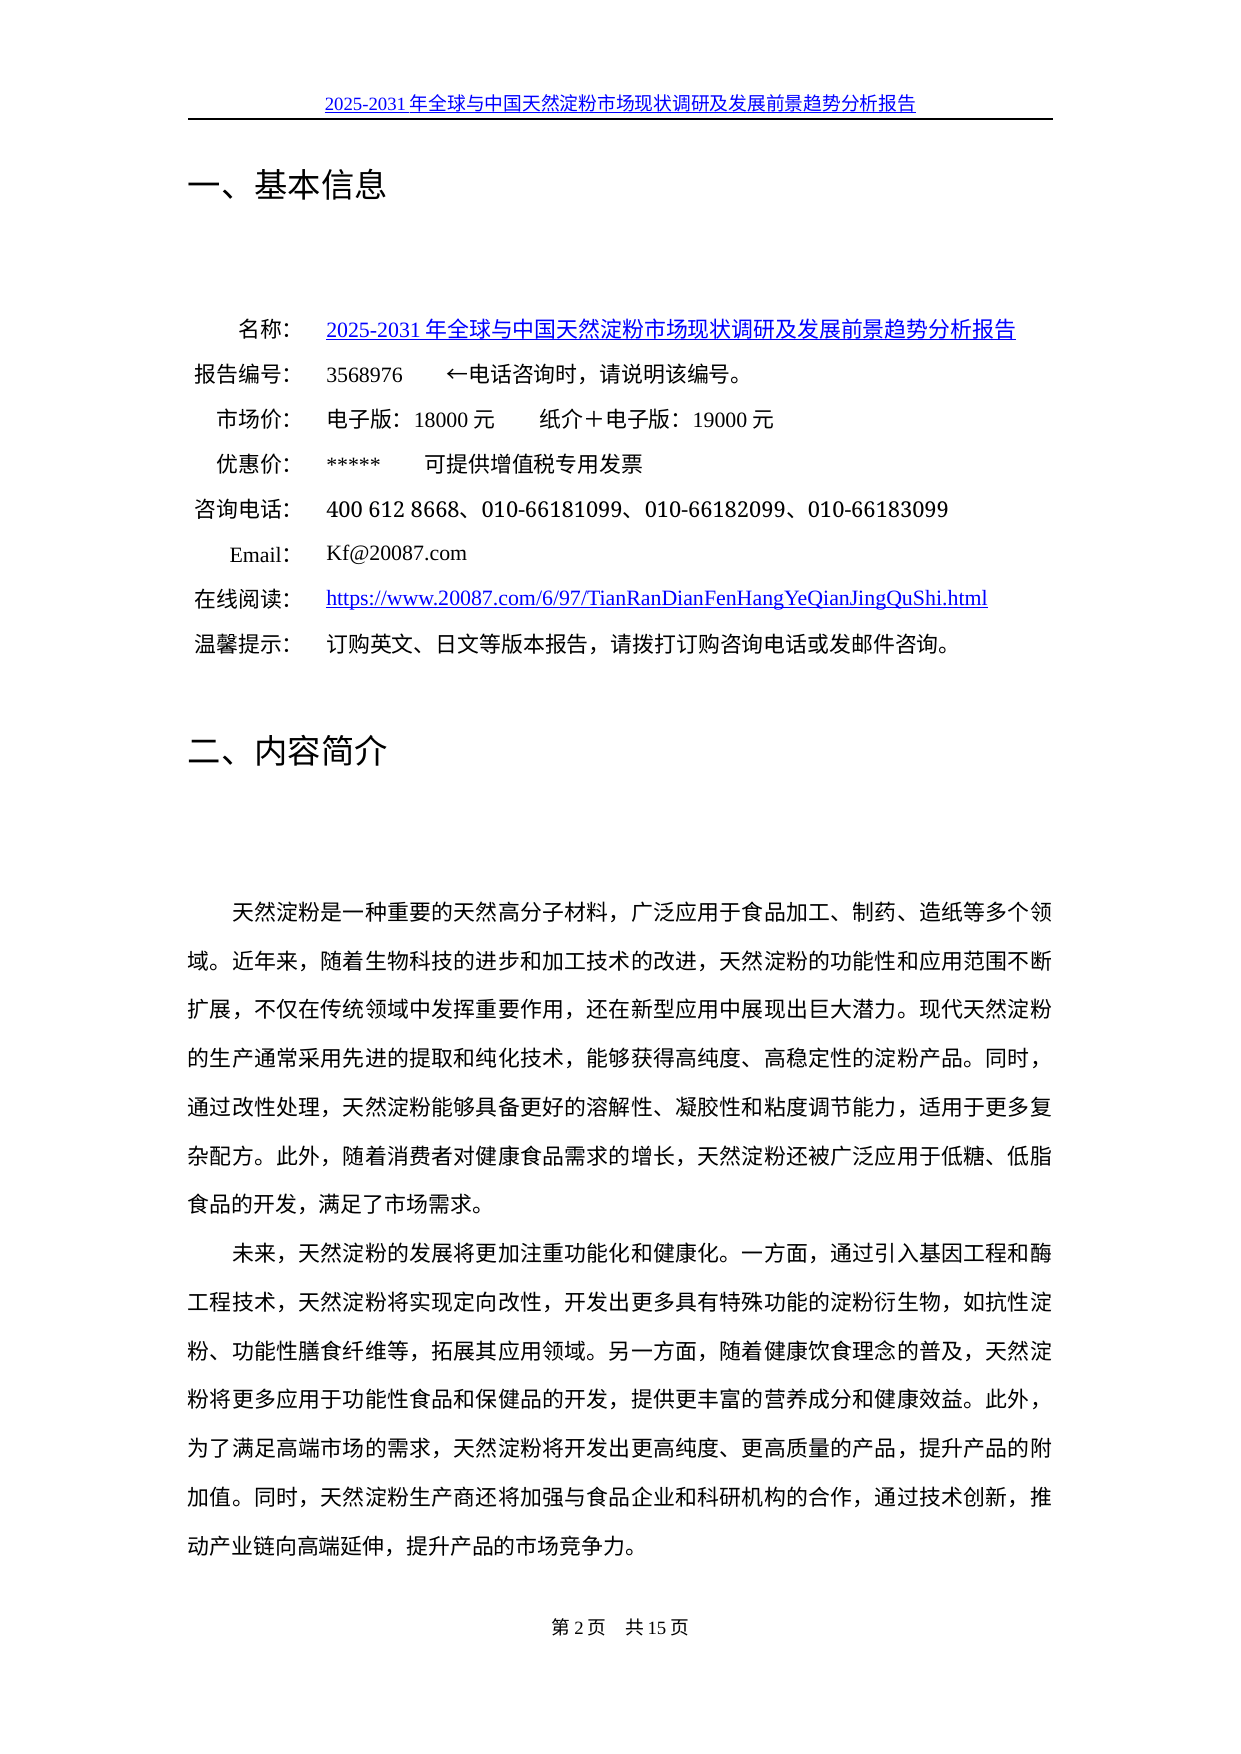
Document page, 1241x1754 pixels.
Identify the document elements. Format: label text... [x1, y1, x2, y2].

table_header 名称： [167, 312, 315, 357]
table_cell 订购英文、日文等版本报告，请拨打订购咨询电话或发邮件咨询。 [315, 627, 1073, 672]
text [187, 894, 1053, 1561]
title 二、内容简介 [187, 717, 1053, 782]
table_cell 在线阅读： [167, 582, 315, 627]
table_cell 3568976 ←电话咨询时，请说明该编号。 [315, 357, 1073, 402]
table_cell 咨询电话： [167, 492, 315, 537]
table_cell 报告编号： [167, 357, 315, 402]
table_cell 400 612 8668、010-66181099、010-66182099、010-66183099 [315, 492, 1073, 537]
table_cell 温馨提示： [167, 627, 315, 672]
table_cell Email： [167, 537, 315, 582]
table_cell 优惠价： [167, 447, 315, 492]
table_cell 电子版：18000 元 纸介＋电子版：19000 元 [315, 402, 1073, 447]
table_cell [315, 582, 1073, 627]
table_header 2025-2031年全球与中国天然淀粉市场现状调研及发展前景趋势分析报告 [315, 312, 1073, 357]
table_cell Kf@20087.com [315, 537, 1073, 582]
table_cell ***** 可提供增值税专用发票 [315, 447, 1073, 492]
title 一、基本信息 [187, 150, 1053, 215]
table_cell 市场价： [167, 402, 315, 447]
